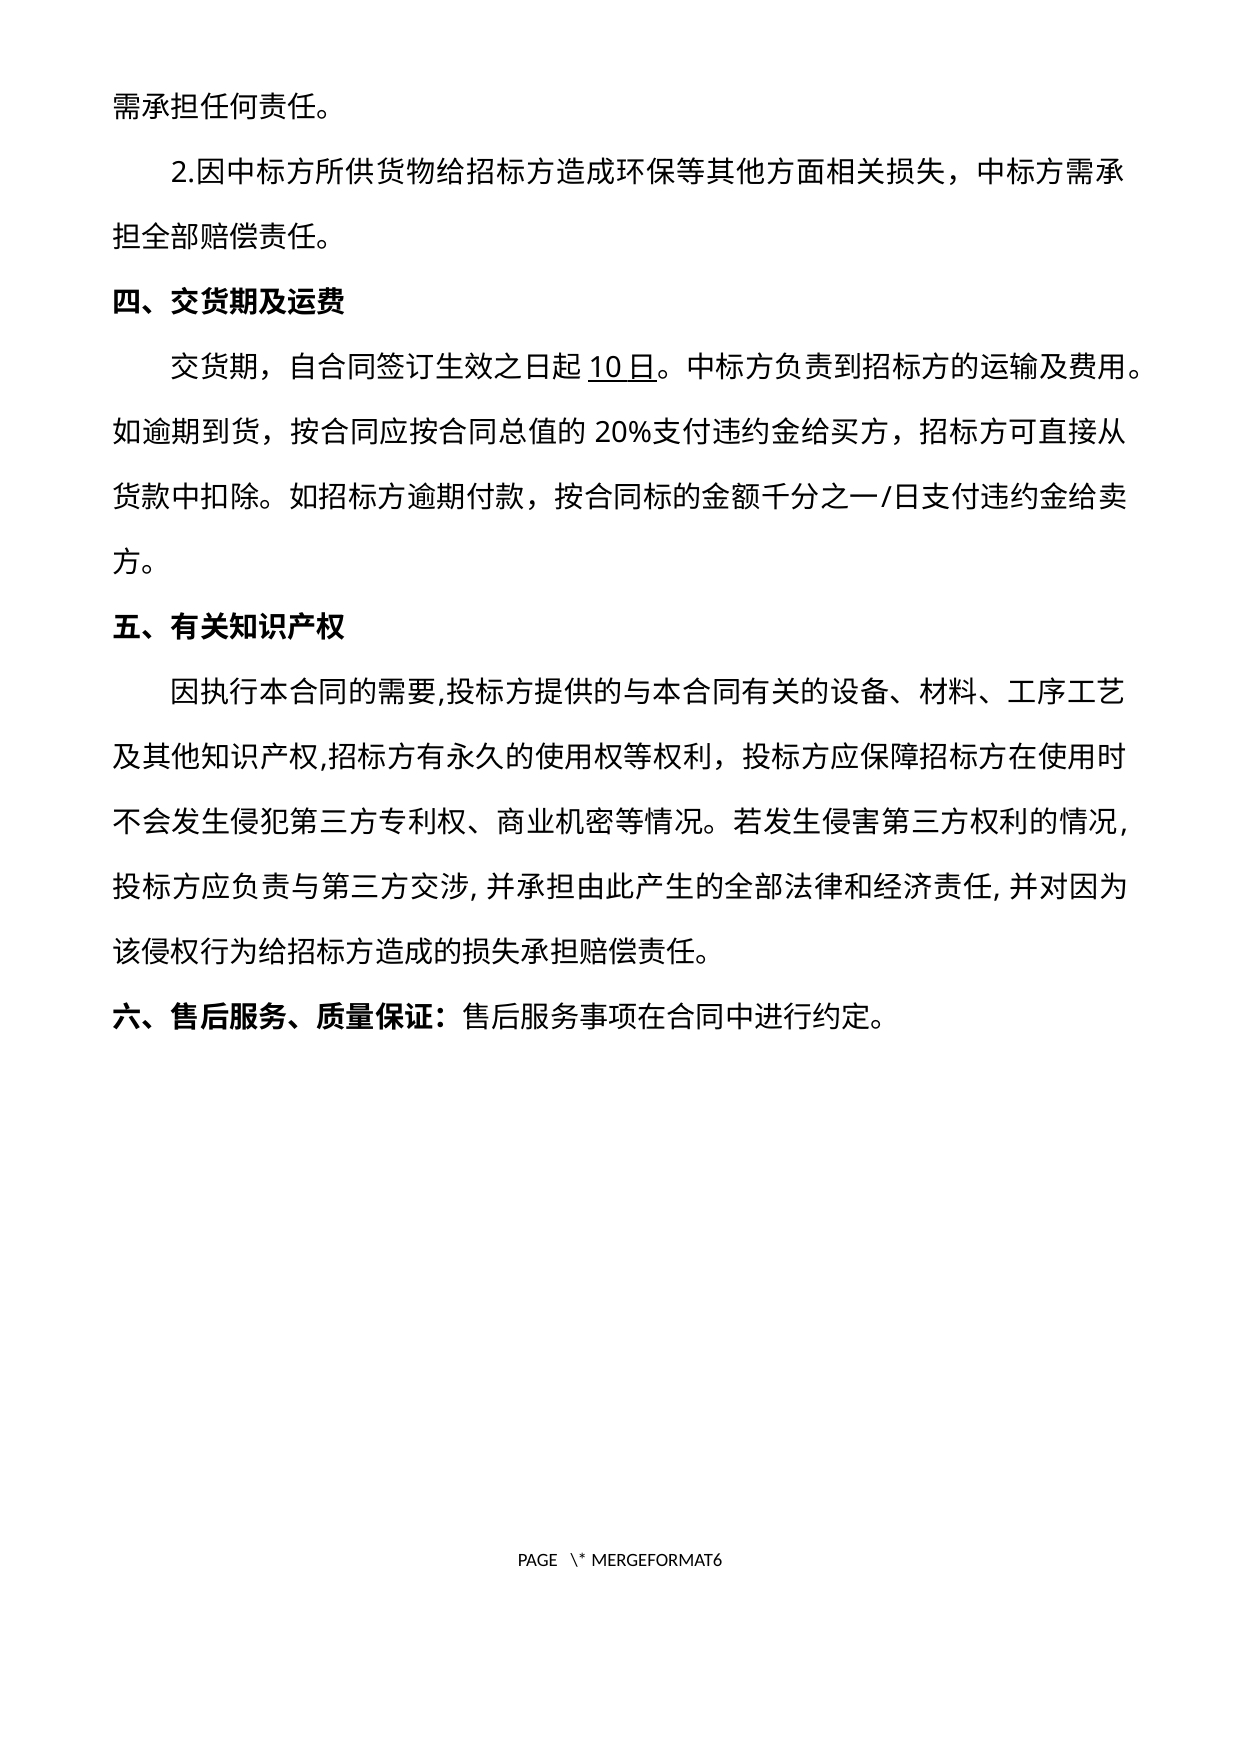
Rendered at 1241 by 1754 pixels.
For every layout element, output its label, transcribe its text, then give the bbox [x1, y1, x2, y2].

text 因执行本合同的需要,投标方提供的与本合同有关的设备、材料、工序工艺及其他知识产权,招标方有永久的使用权等权利，投标方应保障招标方在使用时不会发生侵犯第三方专利权、商业机密等情况。若发生侵害第三方权利的情况, 投标方应负责与第三方交涉, 并承担由此产生的全部法律和经济责任, 并对因为该侵权行为给招标方造成的损失承担赔偿责任。 [112, 657, 1128, 982]
text 四、交货期及运费 [112, 267, 1128, 332]
text 五、有关知识产权 [112, 592, 1128, 657]
text 六、售后服务、质量保证：售后服务事项在合同中进行约定。 [112, 982, 1128, 1047]
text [112, 72, 1128, 137]
text 交货期，自合同签订生效之日起10日。中标方负责到招标方的运输及费用。如逾期到货，按合同应按合同总值的20%支付违约金给买方，招标方可直接从货款中扣除。如招标方逾期付款，按合同标的金额千分之一/日支付违约金给卖方。 [112, 332, 1128, 592]
text 2.因中标方所供货物给招标方造成环保等其他方面相关损失，中标方需承担全部赔偿责任。 [112, 137, 1128, 267]
